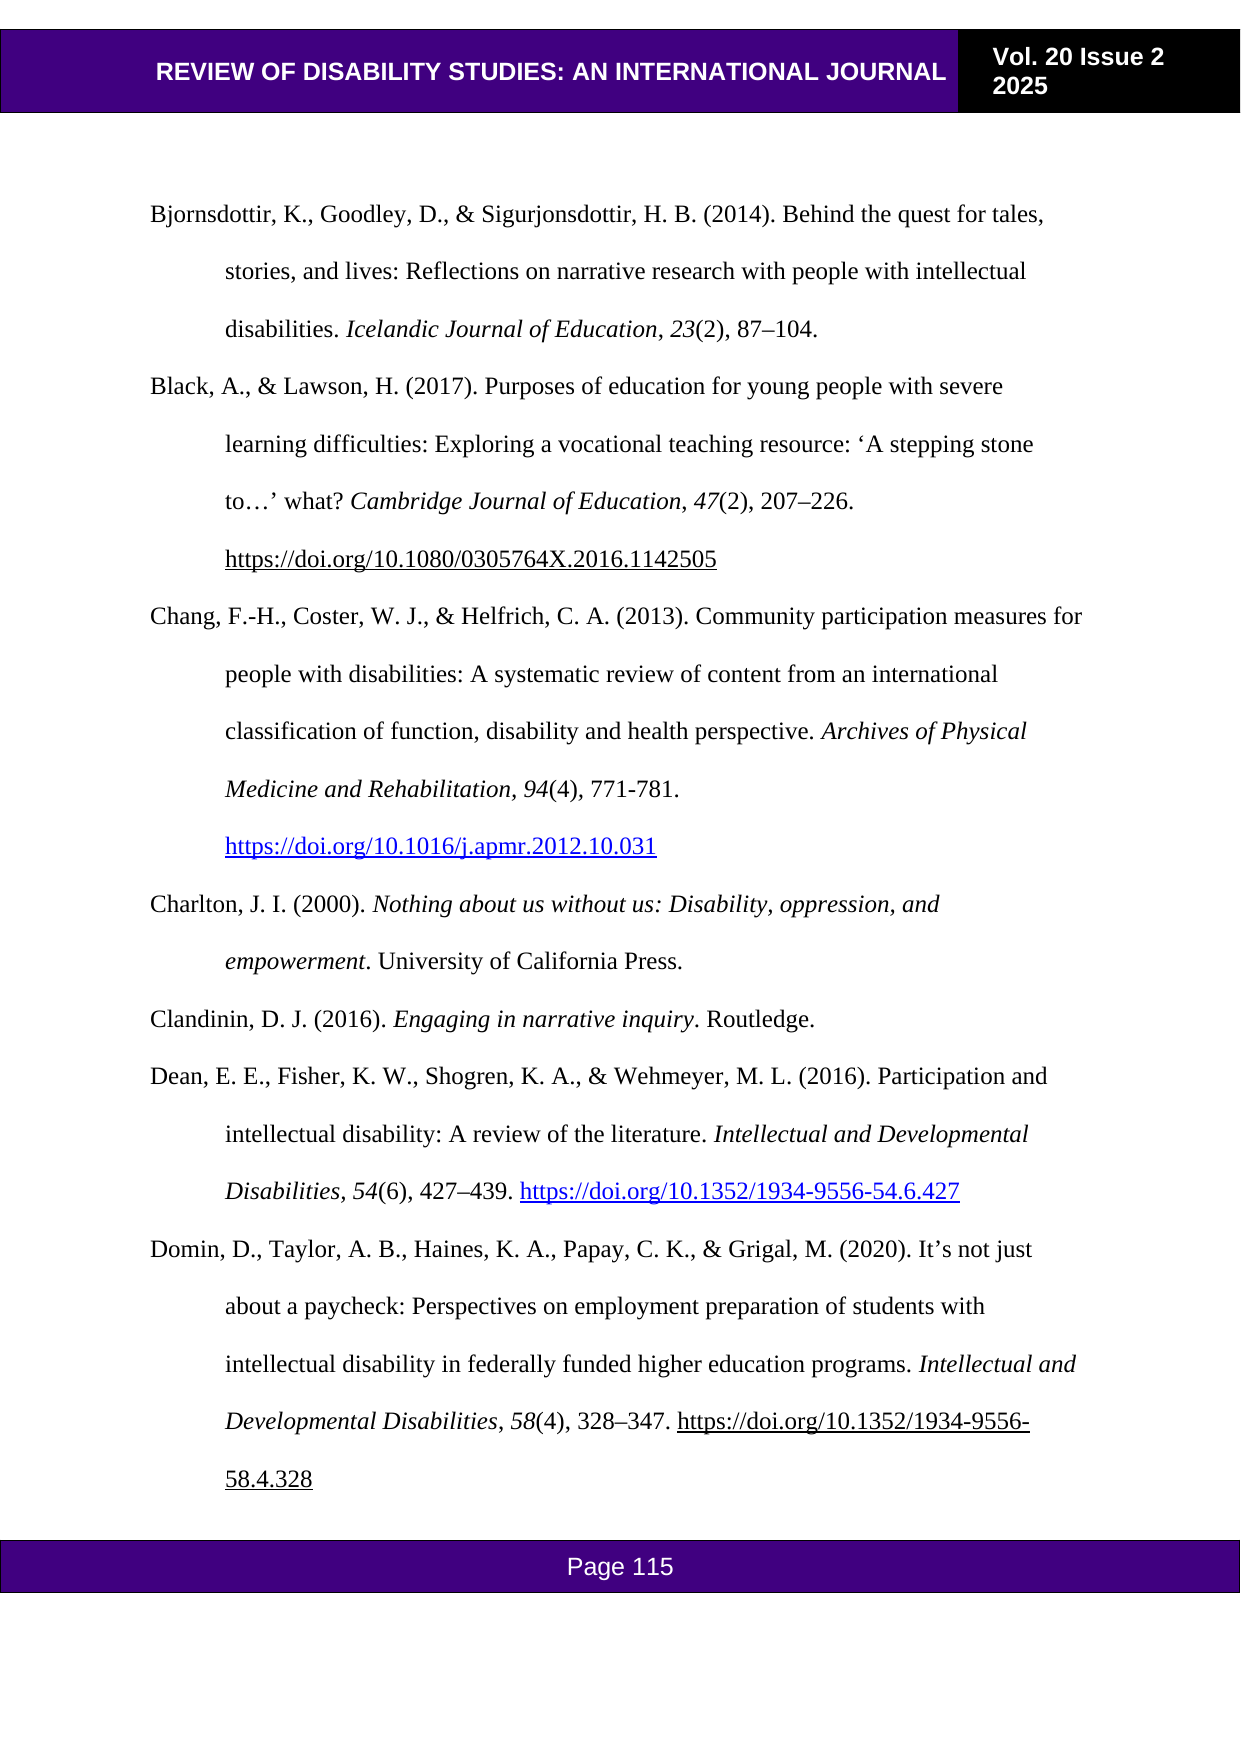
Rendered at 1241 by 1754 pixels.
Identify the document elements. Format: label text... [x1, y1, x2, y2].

text Chang, F.-H., Coster, W. J., & Helfrich, C. A. (2013). Community participation measures for people with disabilities: A systematic review of content from an international classification of function, disability and health perspective. Archives of Physical Medicine and Rehabilitation, 94(4), 771-781. https://doi.org/10.1016/j.apmr.2012.10.031 [150, 601, 1090, 860]
text Charlton, J. I. (2000). Nothing about us without us: Disability, oppression, and empowerment. University of California Press. [150, 889, 1090, 975]
text Bjornsdottir, K., Goodley, D., & Sigurjonsdottir, H. B. (2014). Behind the quest for tales, stories, and lives: Reflections on narrative research with people with intellectual disabilities. Icelandic Journal of Education, 23(2), 87–104. [150, 199, 1090, 342]
text Domin, D., Taylor, A. B., Haines, K. A., Papay, C. K., & Grigal, M. (2020). It’s not just about a paycheck: Perspectives on employment preparation of students with intellectual disability in federally funded higher education programs. Intellectual and Developmental Disabilities, 58(4), 328–347. https://doi.org/10.1352/1934-9556-58.4.328 [150, 1234, 1090, 1492]
text Dean, E. E., Fisher, K. W., Shogren, K. A., & Wehmeyer, M. L. (2016). Participation and intellectual disability: A review of the literature. Intellectual and Developmental Disabilities, 54(6), 427–439. https://doi.org/10.1352/1934-9556-54.6.427 [150, 1061, 1090, 1205]
text Black, A., & Lawson, H. (2017). Purposes of education for young people with severe learning difficulties: Exploring a vocational teaching resource: ‘A stepping stone to…’ what? Cambridge Journal of Education, 47(2), 207–226. https://doi.org/10.1080/0305764X.2016.1142505 [150, 371, 1090, 572]
text Clandinin, D. J. (2016). Engaging in narrative inquiry. Routledge. [150, 1004, 1090, 1032]
